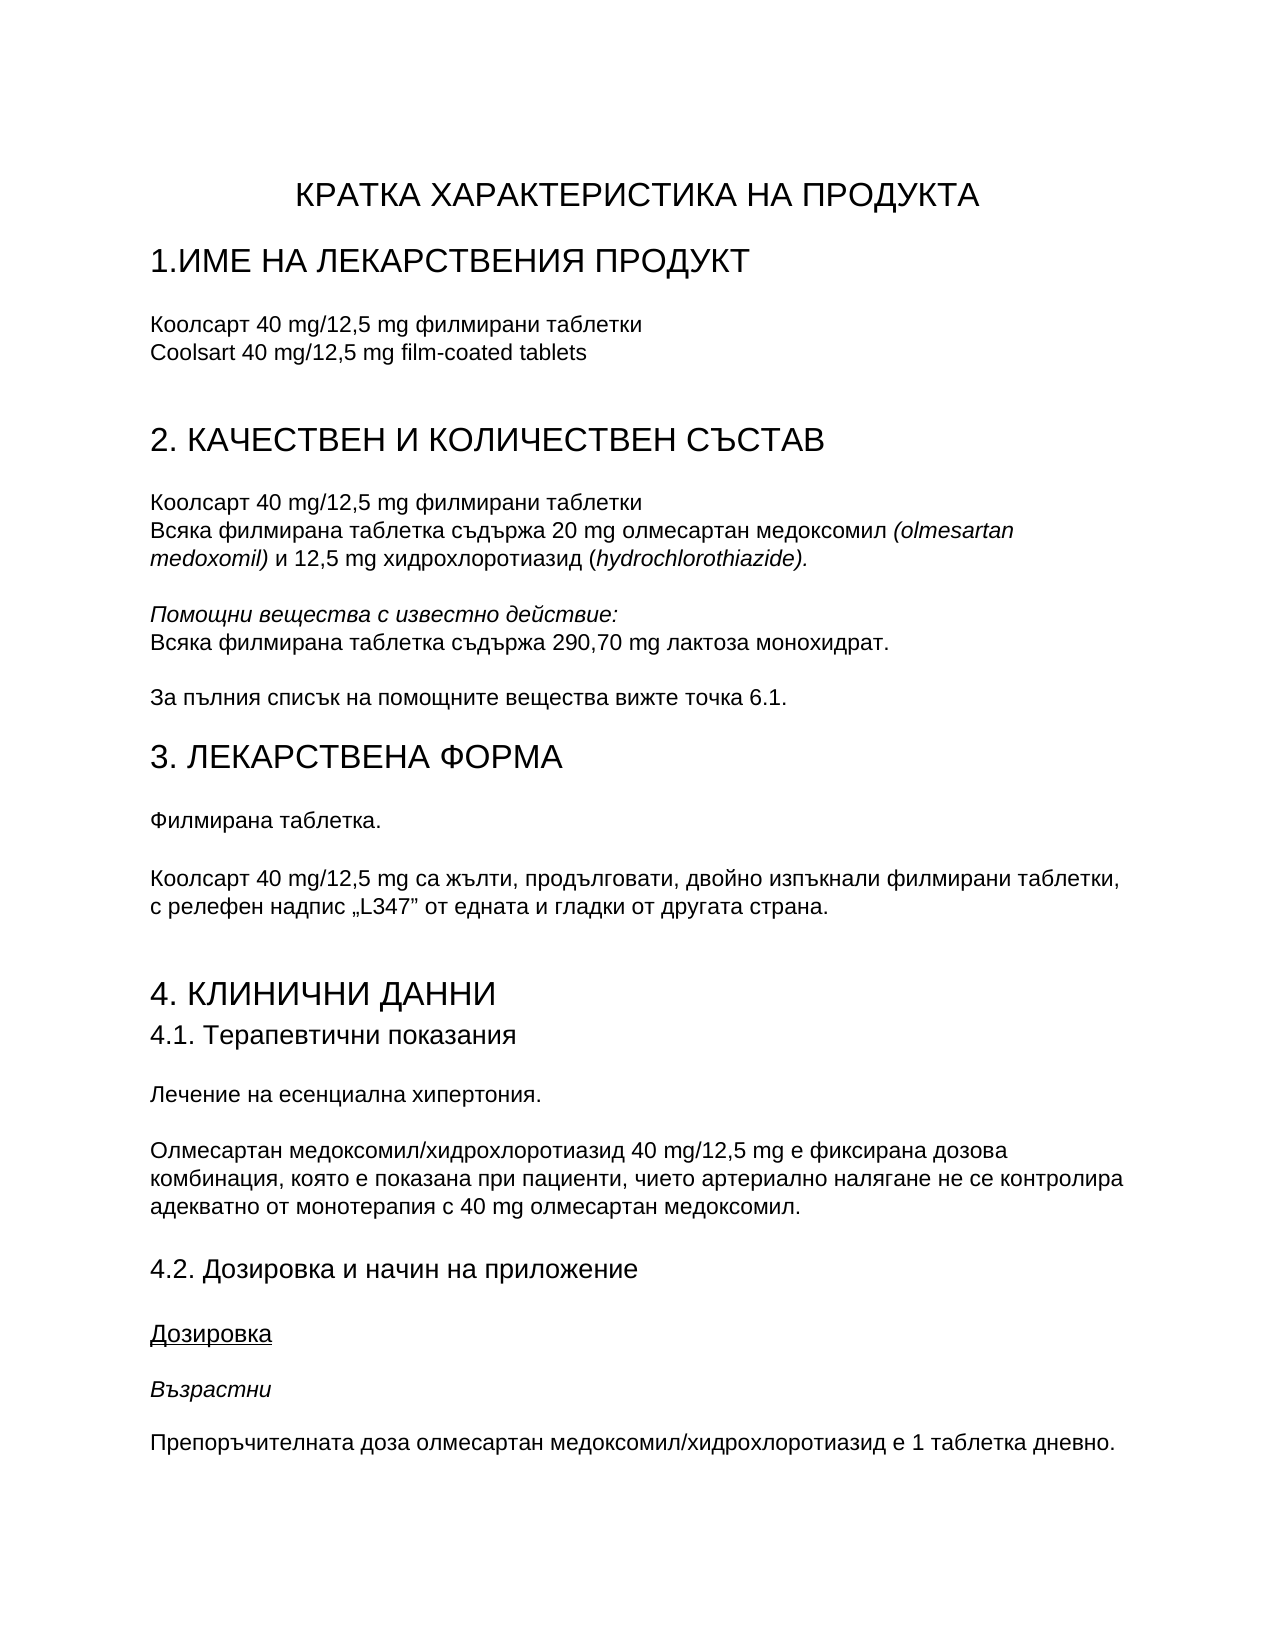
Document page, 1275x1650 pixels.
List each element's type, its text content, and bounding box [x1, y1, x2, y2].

text Coolsart 40 mg/12,5 mg film-coated tablets [150, 339, 1125, 365]
text Коолсарт 40 mg/12,5 mg филмирани таблетки [150, 311, 1125, 337]
text Препоръчителната доза олмесартан медоксомил/хидрохлоротиазид е 1 таблетка дневно. [150, 1429, 1125, 1455]
text Всяка филмирана таблетка съдържа 290,70 mg лактоза монохидрат. [150, 628, 1125, 655]
subtitle 4.2. Дозировка и начин на приложение [150, 1253, 1125, 1284]
subtitle 4. КЛИНИЧНИ ДАННИ [150, 974, 1125, 1012]
text Лечение на есенциална хипертония. [150, 1081, 1125, 1107]
text Олмесартан медоксомил/хидрохлоротиазид 40 mg/12,5 mg е фиксирана дозова комбинация, която е показана при пациенти, чието артериално налягане не се контролира адекватно от монотерапия с 40 mg олмесартан медоксомил. [150, 1137, 1125, 1219]
text Възрастни [150, 1376, 1125, 1402]
subtitle 2. КАЧЕСТВЕН И КОЛИЧЕСТВЕН СЪСТАВ [150, 419, 1125, 458]
subtitle КРАТКА ХАРАКТЕРИСТИКА НА ПРОДУКТА [150, 175, 1125, 213]
text Коолсарт 40 mg/12,5 mg филмирани таблетки [150, 489, 1125, 515]
subtitle 3. ЛЕКАРСТВЕНА ФОРМА [150, 737, 1125, 776]
text Помощни вещества с известно действие: [150, 601, 1125, 627]
subtitle 1.ИМЕ НА ЛЕКАРСТВЕНИЯ ПРОДУКТ [150, 241, 1125, 280]
text За пълния списък на помощните вещества вижте точка 6.1. [150, 684, 1125, 711]
subtitle Дозировка [150, 1318, 1125, 1347]
subtitle 4.1. Терапевтични показания [150, 1019, 1125, 1051]
text Филмирана таблетка. [150, 807, 1125, 833]
text Всяка филмирана таблетка съдържа 20 mg олмесартан медоксомил (olmesartan medoxomil) и 12,5 mg хидрохлоротиазид (hydrochlorothiazide). [150, 517, 1125, 571]
text Коолсарт 40 mg/12,5 mg са жълти, продълговати, двойно изпъкнали филмирани таблетки, с релефен надпис „L347” от едната и гладки от другата страна. [150, 865, 1125, 919]
